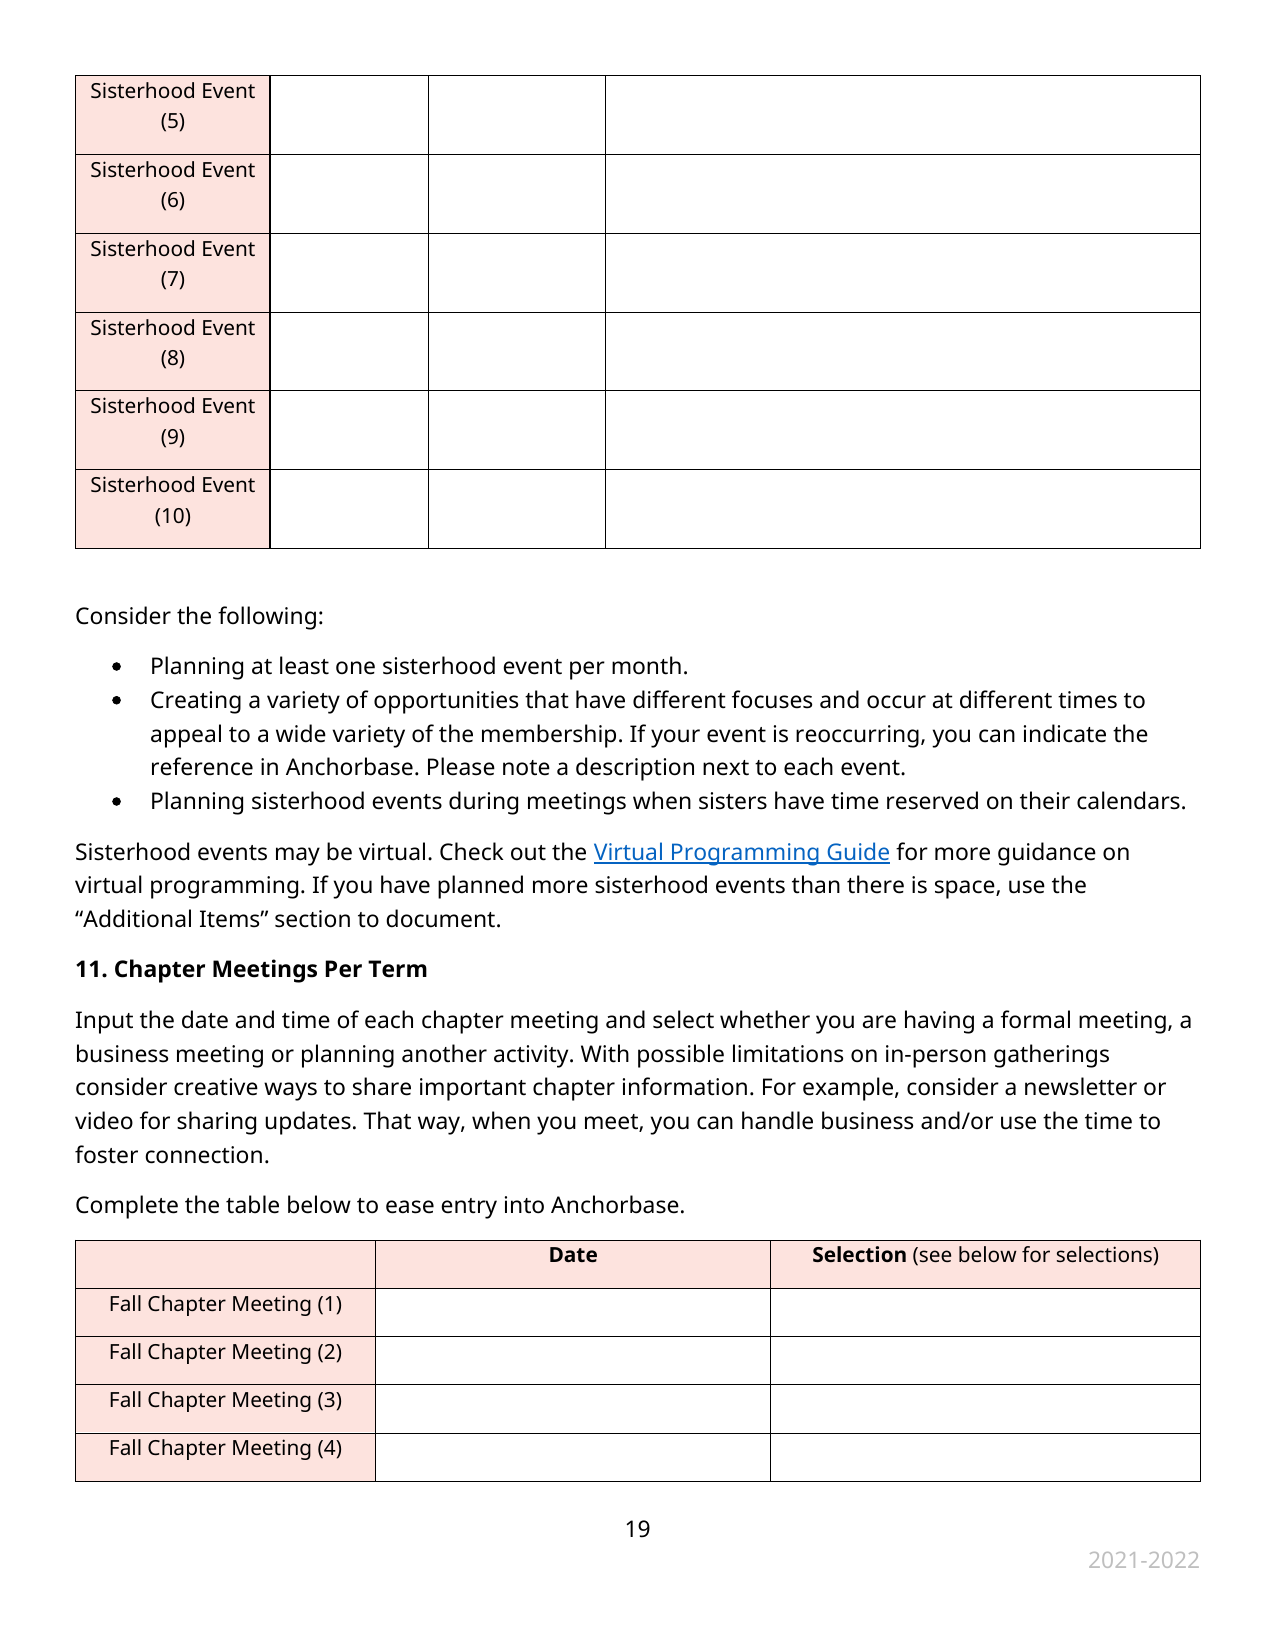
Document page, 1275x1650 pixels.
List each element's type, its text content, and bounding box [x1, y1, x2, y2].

table_cell [606, 313, 1200, 390]
table_cell Sisterhood Event (6) [76, 155, 269, 233]
table_cell [271, 76, 428, 154]
text Consider the following: [75, 599, 1200, 631]
table_cell [606, 155, 1200, 233]
table_cell [429, 470, 605, 548]
table_cell Sisterhood Event (10) [76, 470, 269, 548]
table_cell [429, 234, 605, 312]
table_cell [376, 1337, 770, 1384]
table_cell [606, 391, 1200, 469]
table_header Selection (see below for selections) [771, 1241, 1200, 1288]
table_cell [606, 234, 1200, 312]
table_cell [771, 1289, 1200, 1336]
table_cell Fall Chapter Meeting (4) [76, 1434, 375, 1481]
table_cell Sisterhood Event (8) [76, 313, 269, 390]
table_cell [271, 470, 428, 548]
table_cell [271, 313, 428, 390]
text 11. Chapter Meetings Per Term [75, 953, 1200, 984]
table_cell [429, 155, 605, 233]
table_cell [771, 1337, 1200, 1384]
table_cell [271, 391, 428, 469]
table_cell Fall Chapter Meeting (1) [76, 1289, 375, 1336]
table_cell Sisterhood Event (9) [76, 391, 269, 469]
table_cell [376, 1434, 770, 1481]
table_cell [376, 1289, 770, 1336]
table_cell [429, 313, 605, 390]
table_header [76, 1241, 375, 1288]
list Planning sisterhood events during meetings when sisters have time reserved on their calendars. [112, 785, 1200, 816]
table_cell [429, 391, 605, 469]
table_cell Sisterhood Event (5) [76, 76, 269, 154]
list Creating a variety of opportunities that have different focuses and occur at different times to appeal to a wide variety of the membership. If your event is reoccurring, you can indicate the reference in Anchorbase. Please note a description next to each event. [112, 684, 1200, 782]
table_cell [429, 76, 605, 154]
table_header Date [376, 1241, 770, 1288]
table_cell [606, 76, 1200, 154]
table_cell [771, 1385, 1200, 1432]
table_cell [771, 1434, 1200, 1481]
table_cell [271, 234, 428, 312]
table_cell [606, 470, 1200, 548]
text Input the date and time of each chapter meeting and select whether you are having a formal meeting, a business meeting or planning another activity. With possible limitations on in-person gatherings consider creative ways to share important chapter information. For example, consider a newsletter or video for sharing updates. That way, when you meet, you can handle business and/or use the time to foster connection. [75, 1004, 1200, 1170]
table_cell Fall Chapter Meeting (2) [76, 1337, 375, 1384]
text Sisterhood events may be virtual. Check out the Virtual Programming Guide for more guidance on virtual programming. If you have planned more sisterhood events than there is space, use the “Additional Items” section to document. [75, 835, 1200, 934]
table_cell Sisterhood Event (7) [76, 234, 269, 312]
table_cell [376, 1385, 770, 1432]
list Planning at least one sisterhood event per month. [112, 650, 1200, 681]
text Complete the table below to ease entry into Anchorbase. [75, 1189, 1200, 1220]
table_cell [271, 155, 428, 233]
table_cell Fall Chapter Meeting (3) [76, 1385, 375, 1432]
